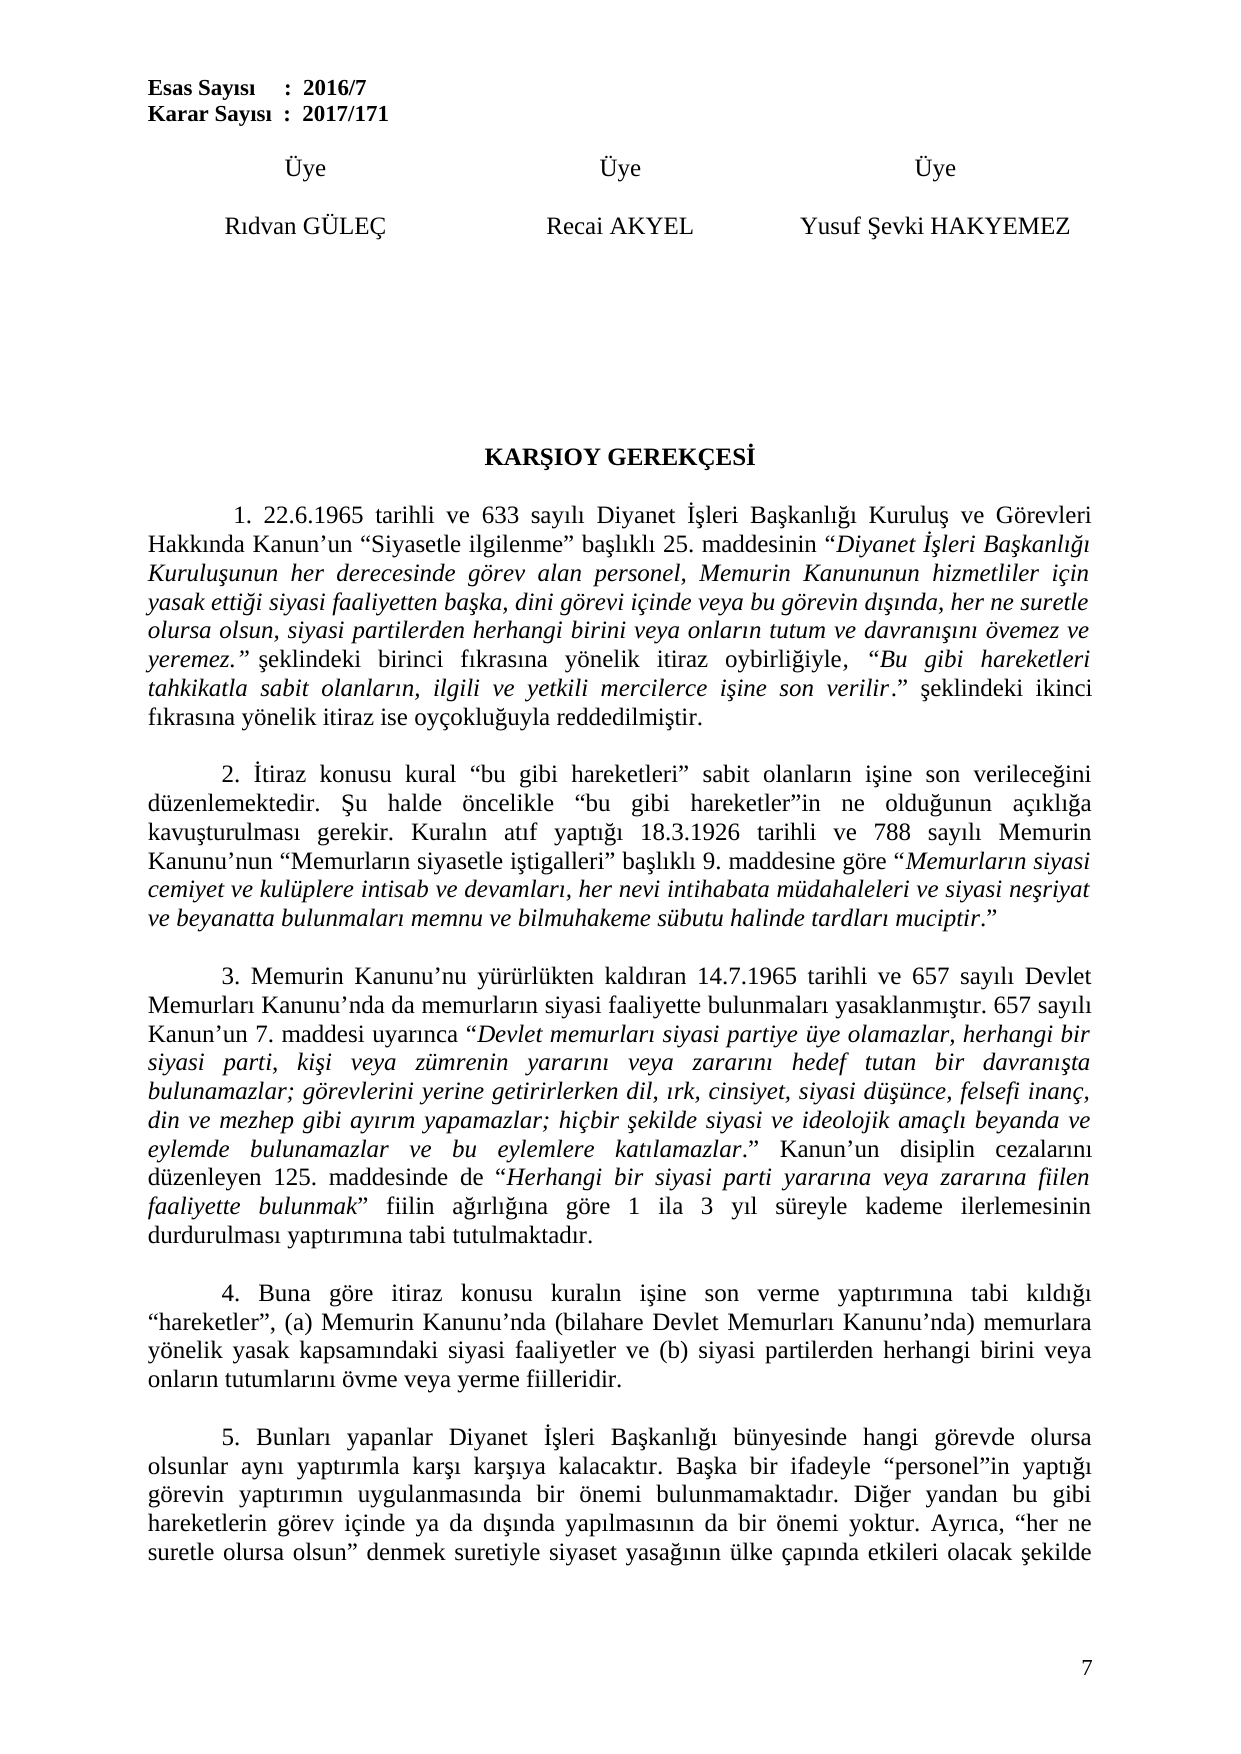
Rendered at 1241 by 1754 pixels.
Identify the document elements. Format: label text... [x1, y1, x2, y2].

table_header Üye Yusuf Şevki HAKYEMEZ [778, 153, 1093, 239]
text KARŞIOY GEREKÇESİ [148, 442, 1093, 471]
text 2. İtiraz konusu kural “bu gibi hareketleri” sabit olanların işine son verileceğini düzenlemektedir. Şu halde öncelikle “bu gibi hareketler”in ne olduğunun açıklığa kavuşturulması gerekir. Kuralın atıf yaptığı 18.3.1926 tarihli ve 788 sayılı Memurin Kanunu’nun “Memurların siyasetle iştigalleri” başlıklı 9. maddesine göre “Memurların siyasi cemiyet ve kulüplere intisab ve devamları, her nevi intihabata müdahaleleri ve siyasi neşriyat ve beyanatta bulunmaları memnu ve bilmuhakeme sübutu halinde tardları muciptir.” [148, 759, 1093, 932]
text 4. Buna göre itiraz konusu kuralın işine son verme yaptırımına tabi kıldığı “hareketler”, (a) Memurin Kanunu’nda (bilahare Devlet Memurları Kanunu’nda) memurlara yönelik yasak kapsamındaki siyasi faaliyetler ve (b) siyasi partilerden herhangi birini veya onların tutumlarını övme veya yerme fiilleridir. [148, 1278, 1093, 1393]
table_header Üye Recai AKYEL [463, 153, 778, 239]
text 1. 22.6.1965 tarihli ve 633 sayılı Diyanet İşleri Başkanlığı Kuruluş ve Görevleri Hakkında Kanun’un “Siyasetle ilgilenme” başlıklı 25. maddesinin “Diyanet İşleri Başkanlığı Kuruluşunun her derecesinde görev alan personel, Memurin Kanununun hizmetliler için yasak ettiği siyasi faaliyetten başka, dini görevi içinde veya bu görevin dışında, her ne suretle olursa olsun, siyasi partilerden herhangi birini veya onların tutum ve davranışını övemez ve yeremez.” şeklindeki birinci fıkrasına yönelik itiraz oybirliğiyle, “Bu gibi hareketleri tahkikatla sabit olanların, ilgili ve yetkili mercilerce işine son verilir.” şeklindeki ikinci fıkrasına yönelik itiraz ise oyçokluğuyla reddedilmiştir. [148, 500, 1093, 730]
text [148, 1422, 1093, 1566]
text 3. Memurin Kanunu’nu yürürlükten kaldıran 14.7.1965 tarihli ve 657 sayılı Devlet Memurları Kanunu’nda da memurların siyasi faaliyette bulunmaları yasaklanmıştır. 657 sayılı Kanun’un 7. maddesi uyarınca “Devlet memurları siyasi partiye üye olamazlar, herhangi bir siyasi parti, kişi veya zümrenin yararını veya zararını hedef tutan bir davranışta bulunamazlar; görevlerini yerine getirirlerken dil, ırk, cinsiyet, siyasi düşünce, felsefi inanç, din ve mezhep gibi ayırım yapamazlar; hiçbir şekilde siyasi ve ideolojik amaçlı beyanda ve eylemde bulunamazlar ve bu eylemlere katılamazlar.” Kanun’un disiplin cezalarını düzenleyen 125. maddesinde de “Herhangi bir siyasi parti yararına veya zararına fiilen faaliyette bulunmak” fiilin ağırlığına göre 1 ila 3 yıl süreyle kademe ilerlemesinin durdurulması yaptırımına tabi tutulmaktadır. [148, 961, 1093, 1249]
table_header Üye Rıdvan GÜLEÇ [148, 153, 463, 239]
